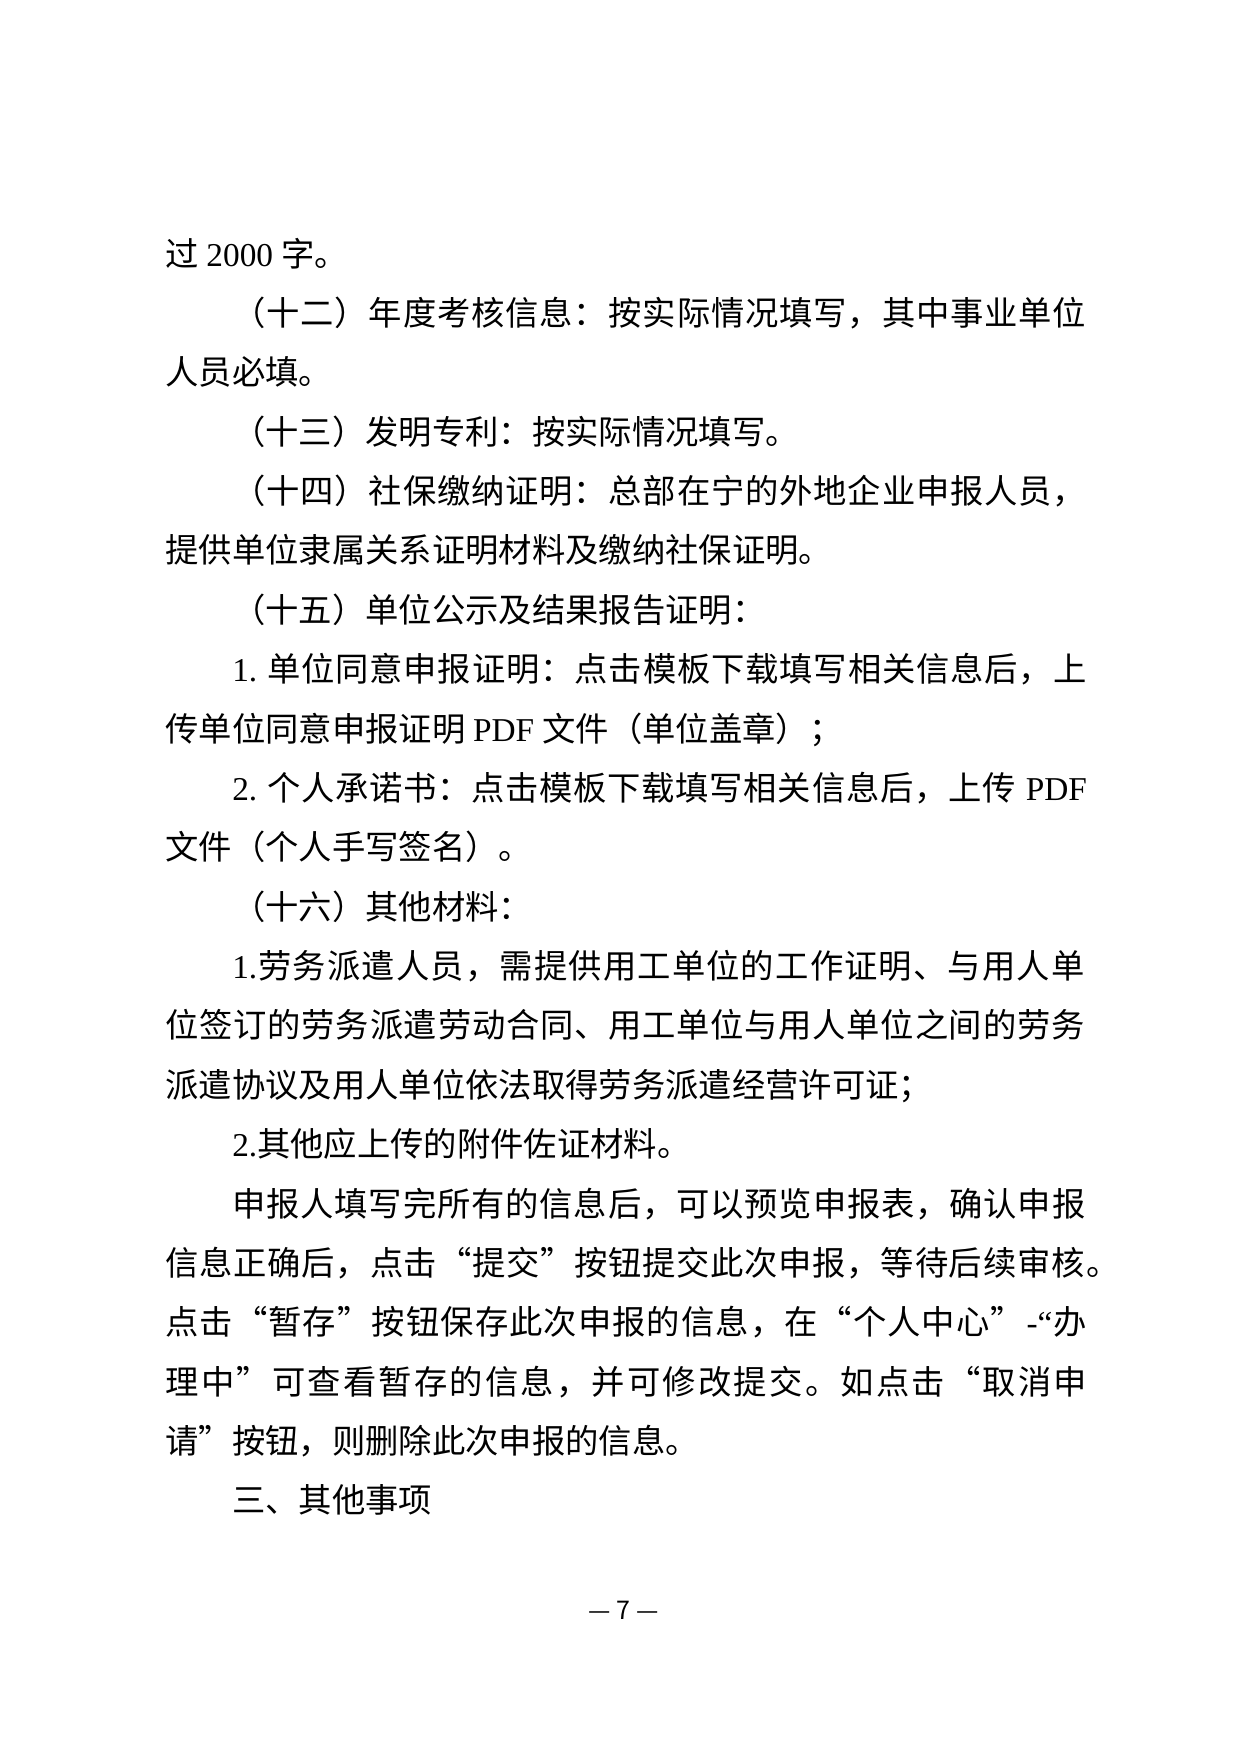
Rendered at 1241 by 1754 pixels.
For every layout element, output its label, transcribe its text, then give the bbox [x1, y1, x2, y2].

text （十五）单位公示及结果报告证明： [165, 575, 1087, 634]
text 三、其他事项 [165, 1465, 1087, 1525]
text 2.其他应上传的附件佐证材料。 [165, 1109, 1087, 1168]
text 1. 单位同意申报证明：点击模板下载填写相关信息后，上传单位同意申报证明 PDF 文件（单位盖章）； [165, 634, 1087, 753]
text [165, 218, 1087, 278]
text （十四）社保缴纳证明：总部在宁的外地企业申报人员，提供单位隶属关系证明材料及缴纳社保证明。 [165, 456, 1087, 575]
text 申报人填写完所有的信息后，可以预览申报表，确认申报信息正确后，点击“提交”按钮提交此次申报，等待后续审核。点击“暂存”按钮保存此次申报的信息，在“个人中心”-“办理中”可查看暂存的信息，并可修改提交。如点击“取消申请”按钮，则删除此次申报的信息。 [165, 1168, 1087, 1465]
text （十三）发明专利：按实际情况填写。 [165, 397, 1087, 456]
text （十二）年度考核信息：按实际情况填写，其中事业单位人员必填。 [165, 278, 1087, 397]
text 2. 个人承诺书：点击模板下载填写相关信息后，上传 PDF文件（个人手写签名）。 [165, 753, 1087, 872]
text （十六）其他材料： [165, 872, 1087, 931]
text 1.劳务派遣人员，需提供用工单位的工作证明、与用人单位签订的劳务派遣劳动合同、用工单位与用人单位之间的劳务派遣协议及用人单位依法取得劳务派遣经营许可证； [165, 931, 1087, 1109]
